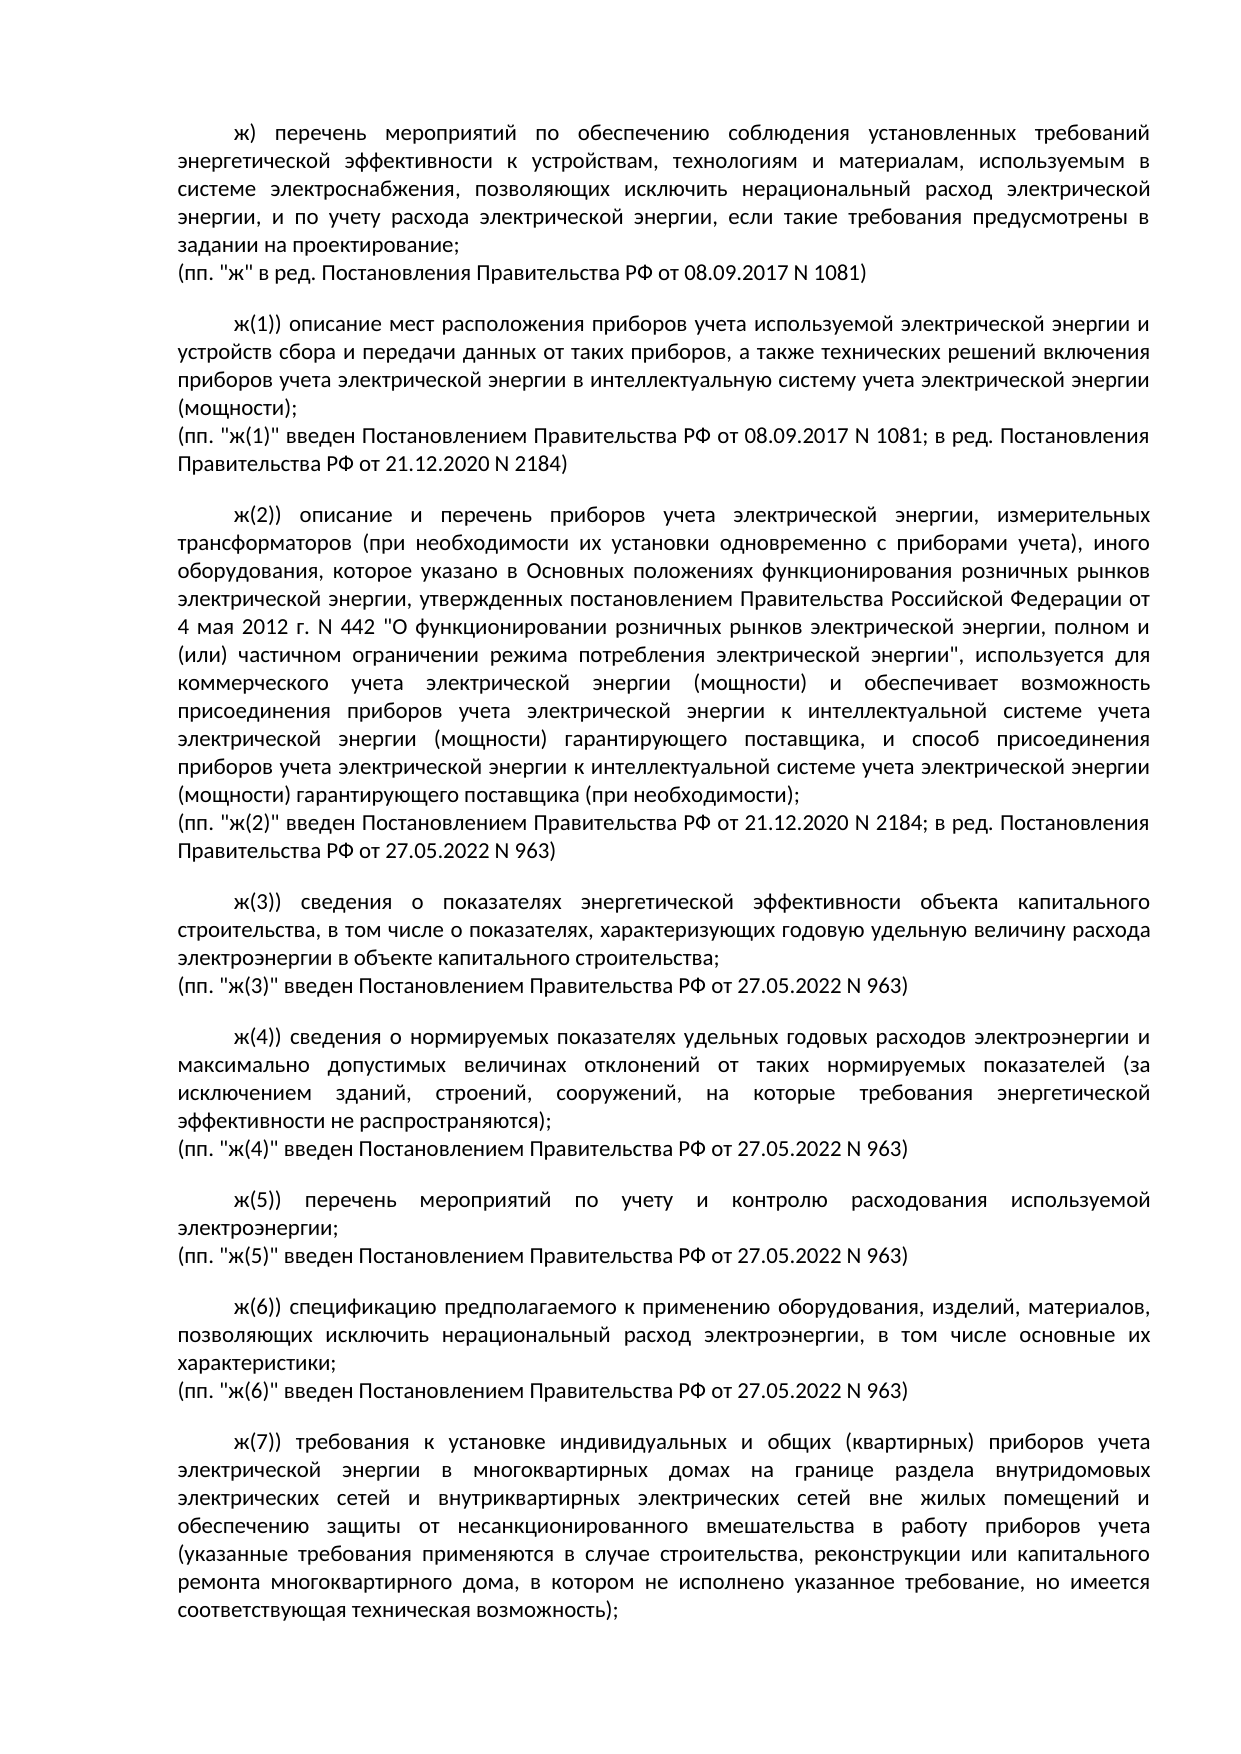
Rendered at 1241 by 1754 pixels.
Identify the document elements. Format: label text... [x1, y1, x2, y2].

text ж(3)) сведения о показателях энергетической эффективности объекта капитального строительства, в том числе о показателях, характеризующих годовую удельную величину расхода электроэнергии в объекте капитального строительства; [177, 887, 1152, 971]
text (пп. "ж(5)" введен Постановлением Правительства РФ от 27.05.2022 N 963) [177, 1241, 1152, 1269]
text (пп. "ж(2)" введен Постановлением Правительства РФ от 21.12.2020 N 2184; в ред. Постановления Правительства РФ от 27.05.2022 N 963) [177, 808, 1152, 864]
text ж(1)) описание мест расположения приборов учета используемой электрической энергии и устройств сбора и передачи данных от таких приборов, а также технических решений включения приборов учета электрической энергии в интеллектуальную систему учета электрической энергии (мощности); [177, 309, 1152, 421]
text (пп. "ж" в ред. Постановления Правительства РФ от 08.09.2017 N 1081) [177, 258, 1152, 286]
text ж(4)) сведения о нормируемых показателях удельных годовых расходов электроэнергии и максимально допустимых величинах отклонений от таких нормируемых показателей (за исключением зданий, строений, сооружений, на которые требования энергетической эффективности не распространяются); [177, 1022, 1152, 1134]
text ж(7)) требования к установке индивидуальных и общих (квартирных) приборов учета электрической энергии в многоквартирных домах на границе раздела внутридомовых электрических сетей и внутриквартирных электрических сетей вне жилых помещений и обеспечению защиты от несанкционированного вмешательства в работу приборов учета (указанные требования применяются в случае строительства, реконструкции или капитального ремонта многоквартирного дома, в котором не исполнено указанное требование, но имеется соответствующая техническая возможность); [177, 1427, 1152, 1623]
text (пп. "ж(3)" введен Постановлением Правительства РФ от 27.05.2022 N 963) [177, 971, 1152, 999]
text (пп. "ж(4)" введен Постановлением Правительства РФ от 27.05.2022 N 963) [177, 1134, 1152, 1162]
text (пп. "ж(1)" введен Постановлением Правительства РФ от 08.09.2017 N 1081; в ред. Постановления Правительства РФ от 21.12.2020 N 2184) [177, 421, 1152, 477]
text ж) перечень мероприятий по обеспечению соблюдения установленных требований энергетической эффективности к устройствам, технологиям и материалам, используемым в системе электроснабжения, позволяющих исключить нерациональный расход электрической энергии, и по учету расхода электрической энергии, если такие требования предусмотрены в задании на проектирование; [177, 118, 1152, 258]
text ж(6)) спецификацию предполагаемого к применению оборудования, изделий, материалов, позволяющих исключить нерациональный расход электроэнергии, в том числе основные их характеристики; [177, 1292, 1152, 1376]
text (пп. "ж(6)" введен Постановлением Правительства РФ от 27.05.2022 N 963) [177, 1376, 1152, 1404]
text ж(5)) перечень мероприятий по учету и контролю расходования используемой электроэнергии; [177, 1185, 1152, 1241]
text ж(2)) описание и перечень приборов учета электрической энергии, измерительных трансформаторов (при необходимости их установки одновременно с приборами учета), иного оборудования, которое указано в Основных положениях функционирования розничных рынков электрической энергии, утвержденных постановлением Правительства Российской Федерации от 4 мая 2012 г. N 442 "О функционировании розничных рынков электрической энергии, полном и (или) частичном ограничении режима потребления электрической энергии", используется для коммерческого учета электрической энергии (мощности) и обеспечивает возможность присоединения приборов учета электрической энергии к интеллектуальной системе учета электрической энергии (мощности) гарантирующего поставщика, и способ присоединения приборов учета электрической энергии к интеллектуальной системе учета электрической энергии (мощности) гарантирующего поставщика (при необходимости); [177, 500, 1152, 808]
